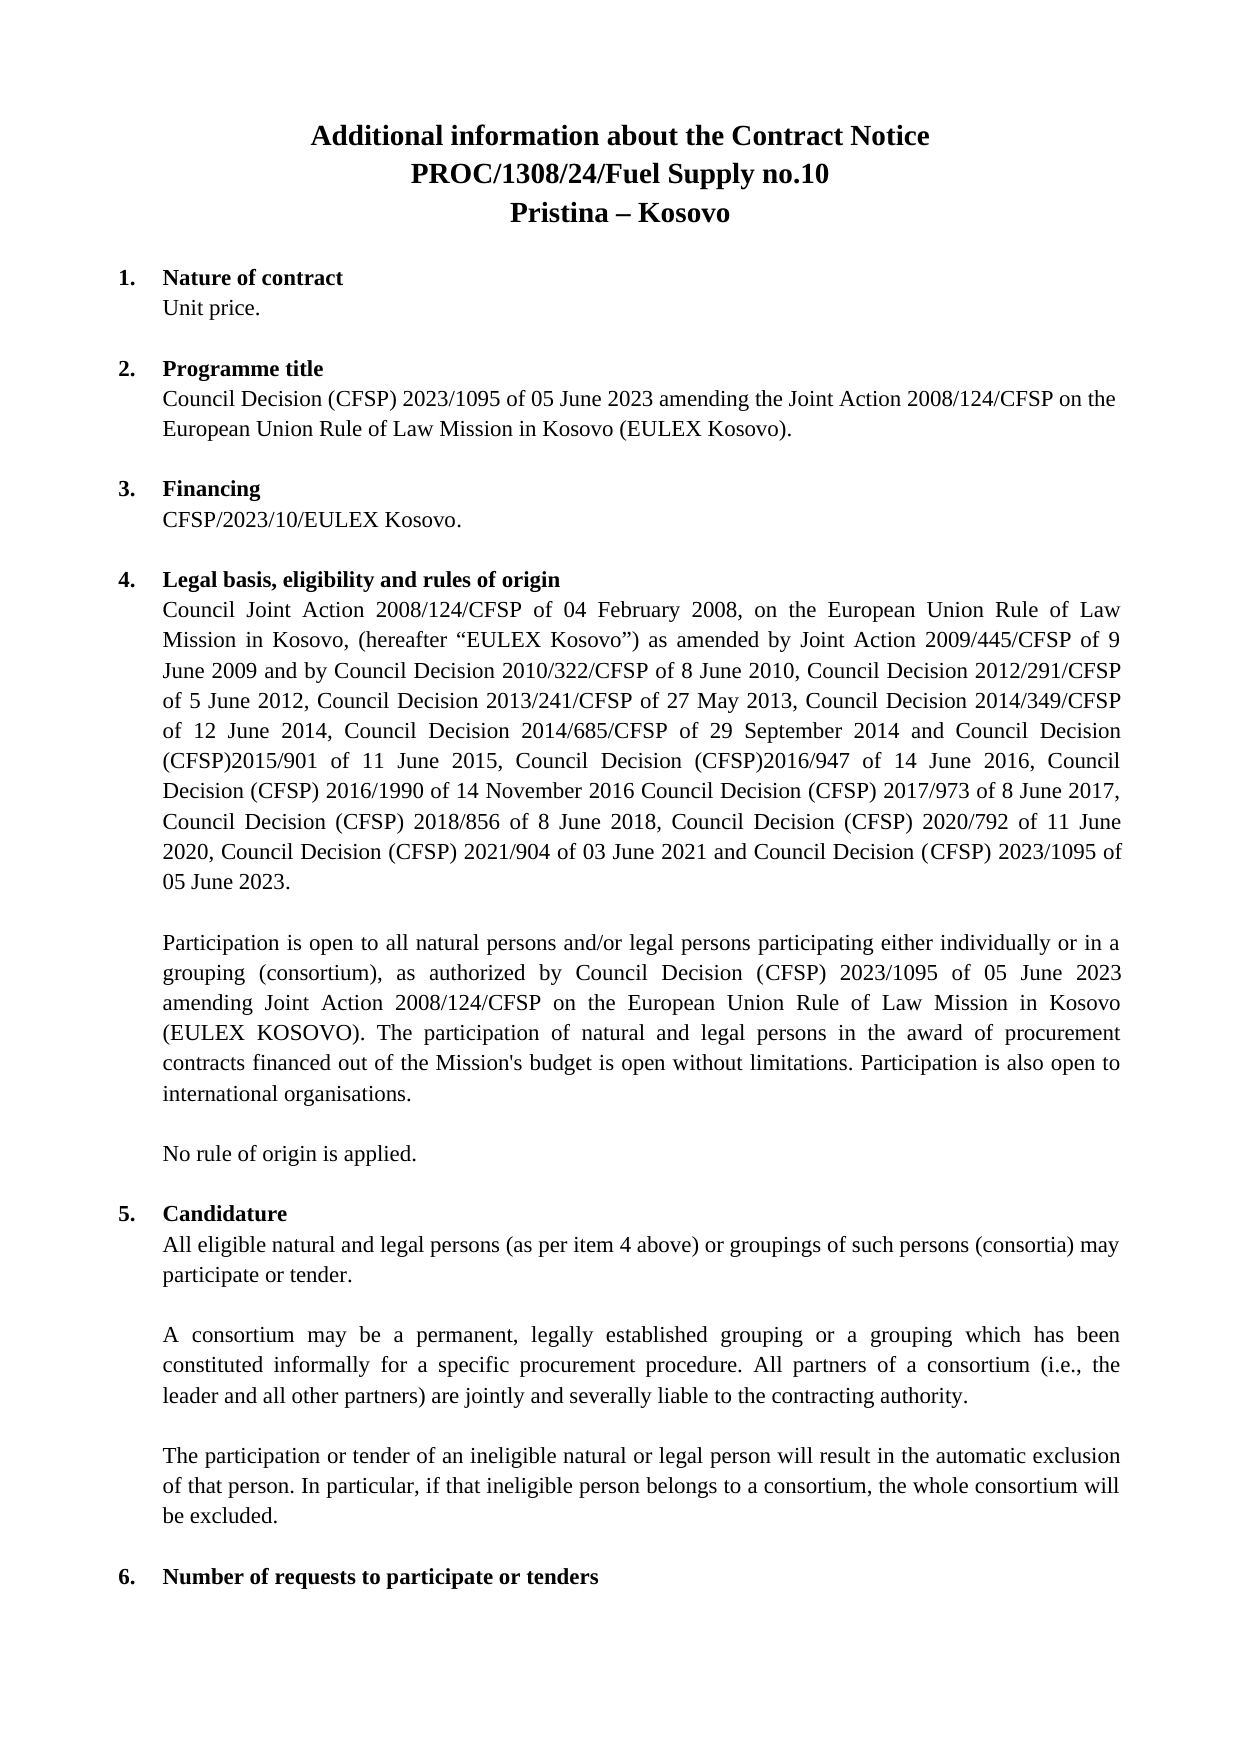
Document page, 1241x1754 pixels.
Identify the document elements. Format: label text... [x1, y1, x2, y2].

subtitle Number of requests to participate or tenders [118, 1563, 1122, 1589]
subtitle Financing [118, 475, 1122, 502]
subtitle Candidature [118, 1200, 1122, 1227]
subtitle A consortium may be a permanent, legally established grouping or a grouping which has been constituted informally for a specific procurement procedure. All partners of a consortium (i.e., the leader and all other partners) are jointly and severally liable to the contracting authority. [162, 1321, 1122, 1408]
subtitle Programme title [118, 354, 1122, 381]
subtitle Council Joint Action 2008/124/CFSP of 04 February 2008, on the European Union Rule of Law Mission in Kosovo, (hereafter “EULEX Kosovo”) as amended by Joint Action 2009/445/CFSP of 9 June 2009 and by Council Decision 2010/322/CFSP of 8 June 2010, Council Decision 2012/291/CFSP of 5 June 2012, Council Decision 2013/241/CFSP of 27 May 2013, Council Decision 2014/349/CFSP of 12 June 2014, Council Decision 2014/685/CFSP of 29 September 2014 and Council Decision (CFSP)2015/901 of 11 June 2015, Council Decision (CFSP)2016/947 of 14 June 2016, Council Decision (CFSP) 2016/1990 of 14 November 2016 Council Decision (CFSP) 2017/973 of 8 June 2017, Council Decision (CFSP) 2018/856 of 8 June 2018, Council Decision (CFSP) 2020/792 of 11 June 2020, Council Decision (CFSP) 2021/904 of 03 June 2021 and Council Decision (CFSP) 2023/1095 of 05 June 2023. [162, 596, 1122, 894]
text PROC/1308/24/Fuel Supply no.10 [118, 157, 1122, 190]
text Unit price. [162, 294, 1122, 321]
subtitle Nature of contract [118, 264, 1122, 290]
subtitle All eligible natural and legal persons (as per item 4 above) or groupings of such persons (consortia) may participate or tender. [162, 1231, 1122, 1287]
subtitle Legal basis, eligibility and rules of origin [118, 566, 1122, 592]
subtitle CFSP/2023/10/EULEX Kosovo. [118, 506, 1122, 532]
text Pristina – Kosovo [118, 195, 1122, 229]
subtitle The participation or tender of an ineligible natural or legal person will result in the automatic exclusion of that person. In particular, if that ineligible person belongs to a consortium, the whole consortium will be excluded. [162, 1442, 1122, 1529]
subtitle No rule of origin is applied. [162, 1140, 1122, 1166]
text Additional information about the Contract Notice [118, 118, 1122, 152]
subtitle Participation is open to all natural persons and/or legal persons participating either individually or in a grouping (consortium), as authorized by Council Decision (CFSP) 2023/1095 of 05 June 2023 amending Joint Action 2008/124/CFSP on the European Union Rule of Law Mission in Kosovo (EULEX KOSOVO). The participation of natural and legal persons in the award of procurement contracts financed out of the Mission's budget is open without limitations. Participation is also open to international organisations. [162, 928, 1122, 1106]
subtitle Council Decision (CFSP) 2023/1095 of 05 June 2023 amending the Joint Action 2008/124/CFSP on the European Union Rule of Law Mission in Kosovo (EULEX Kosovo). [162, 385, 1122, 441]
